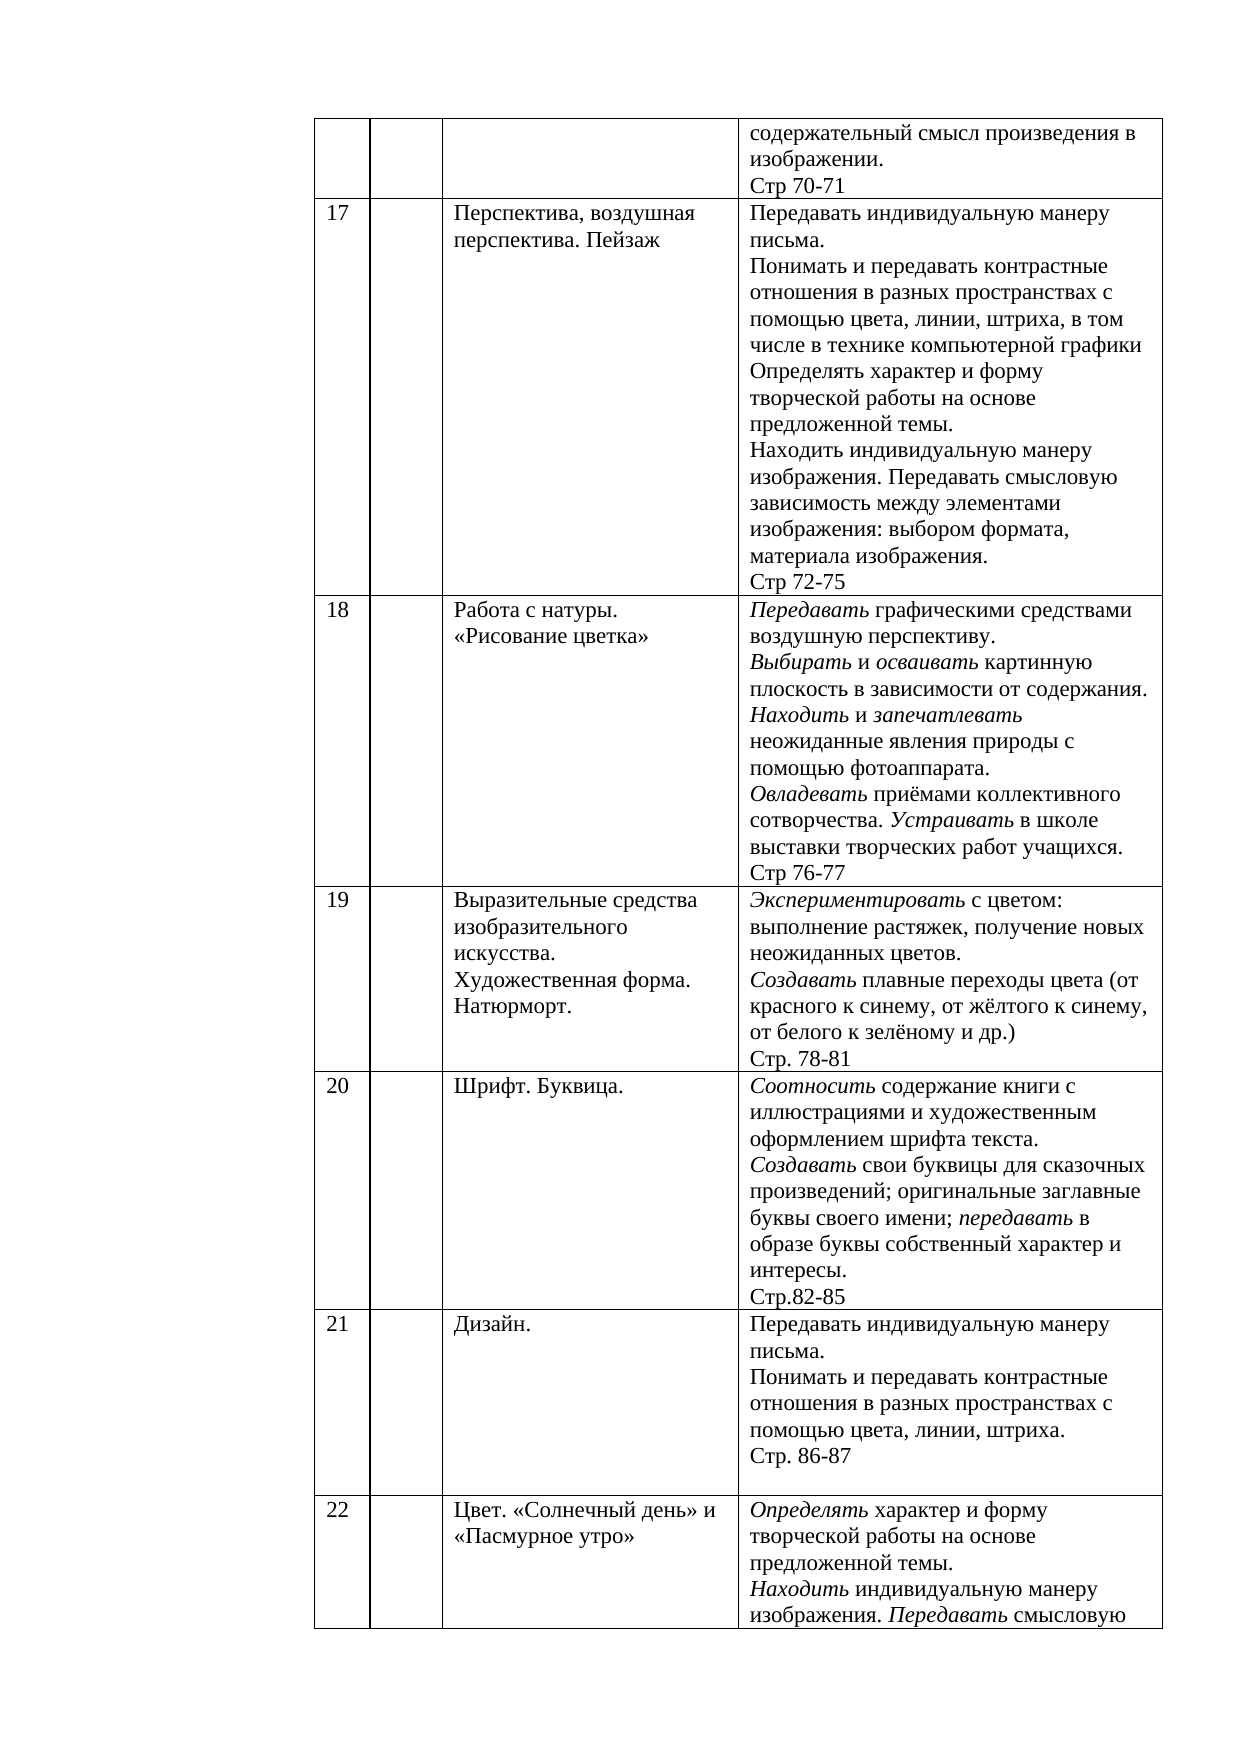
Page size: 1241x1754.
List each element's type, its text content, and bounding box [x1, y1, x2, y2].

table_cell 19 [315, 887, 369, 1071]
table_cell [739, 119, 1162, 198]
table_cell 17 [315, 199, 369, 594]
table_cell Шрифт. Буквица. [443, 1072, 738, 1309]
table_cell Передавать индивидуальную манеру письма. Понимать и передавать контрастные отношения в разных пространствах с помощью цвета, линии, штриха. Стр. 86-87 [739, 1310, 1162, 1495]
table_cell Соотносить содержание книги с иллюстрациями и художественным оформлением шрифта текста. Создавать свои буквицы для сказочных произведений; оригинальные заглавные буквы своего имени; передавать в образе буквы собственный характер и интересы. Стр.82-85 [739, 1072, 1162, 1309]
table_cell Передавать графическими средствами воздушную перспективу. Выбирать и осваивать картинную плоскость в зависимости от содержания. Находить и запечатлевать неожиданные явления природы с помощью фотоаппарата. Овладевать приёмами коллективного сотворчества. Устраивать в школе выставки творческих работ учащихся. Стр 76-77 [739, 596, 1162, 886]
table_cell [371, 1496, 442, 1628]
table_cell Работа с натуры. «Рисование цветка» [443, 596, 738, 886]
table_cell 21 [315, 1310, 369, 1495]
table_cell 20 [315, 1072, 369, 1309]
table_cell [371, 119, 442, 198]
table_cell 16 [315, 119, 369, 198]
table_cell [371, 1072, 442, 1309]
table_cell [371, 596, 442, 886]
table_cell [371, 199, 442, 594]
table_cell Выразительные средства изобразительного искусства. Художественная форма. Натюрморт. [443, 887, 738, 1071]
table_cell [371, 887, 442, 1071]
table_cell Экспериментировать с цветом: выполнение растяжек, получение новых неожиданных цветов. Создавать плавные переходы цвета (от красного к синему, от жёлтого к синему, от белого к зелёному и др.) Стр. 78-81 [739, 887, 1162, 1071]
table_cell Дизайн. [443, 1310, 738, 1495]
table_cell 18 [315, 596, 369, 886]
table_cell [371, 1310, 442, 1495]
table_cell 22 [315, 1496, 369, 1628]
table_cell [443, 119, 738, 198]
table_cell Перспектива, воздушная перспектива. Пейзаж [443, 199, 738, 594]
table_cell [443, 1496, 738, 1628]
table_cell Передавать индивидуальную манеру письма. Понимать и передавать контрастные отношения в разных пространствах с помощью цвета, линии, штриха, в том числе в технике компьютерной графики Определять характер и форму творческой работы на основе предложенной темы. Находить индивидуальную манеру изображения. Передавать смысловую зависимость между элементами изображения: выбором формата, материала изображения. Стр 72-75 [739, 199, 1162, 594]
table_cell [739, 1496, 1162, 1628]
